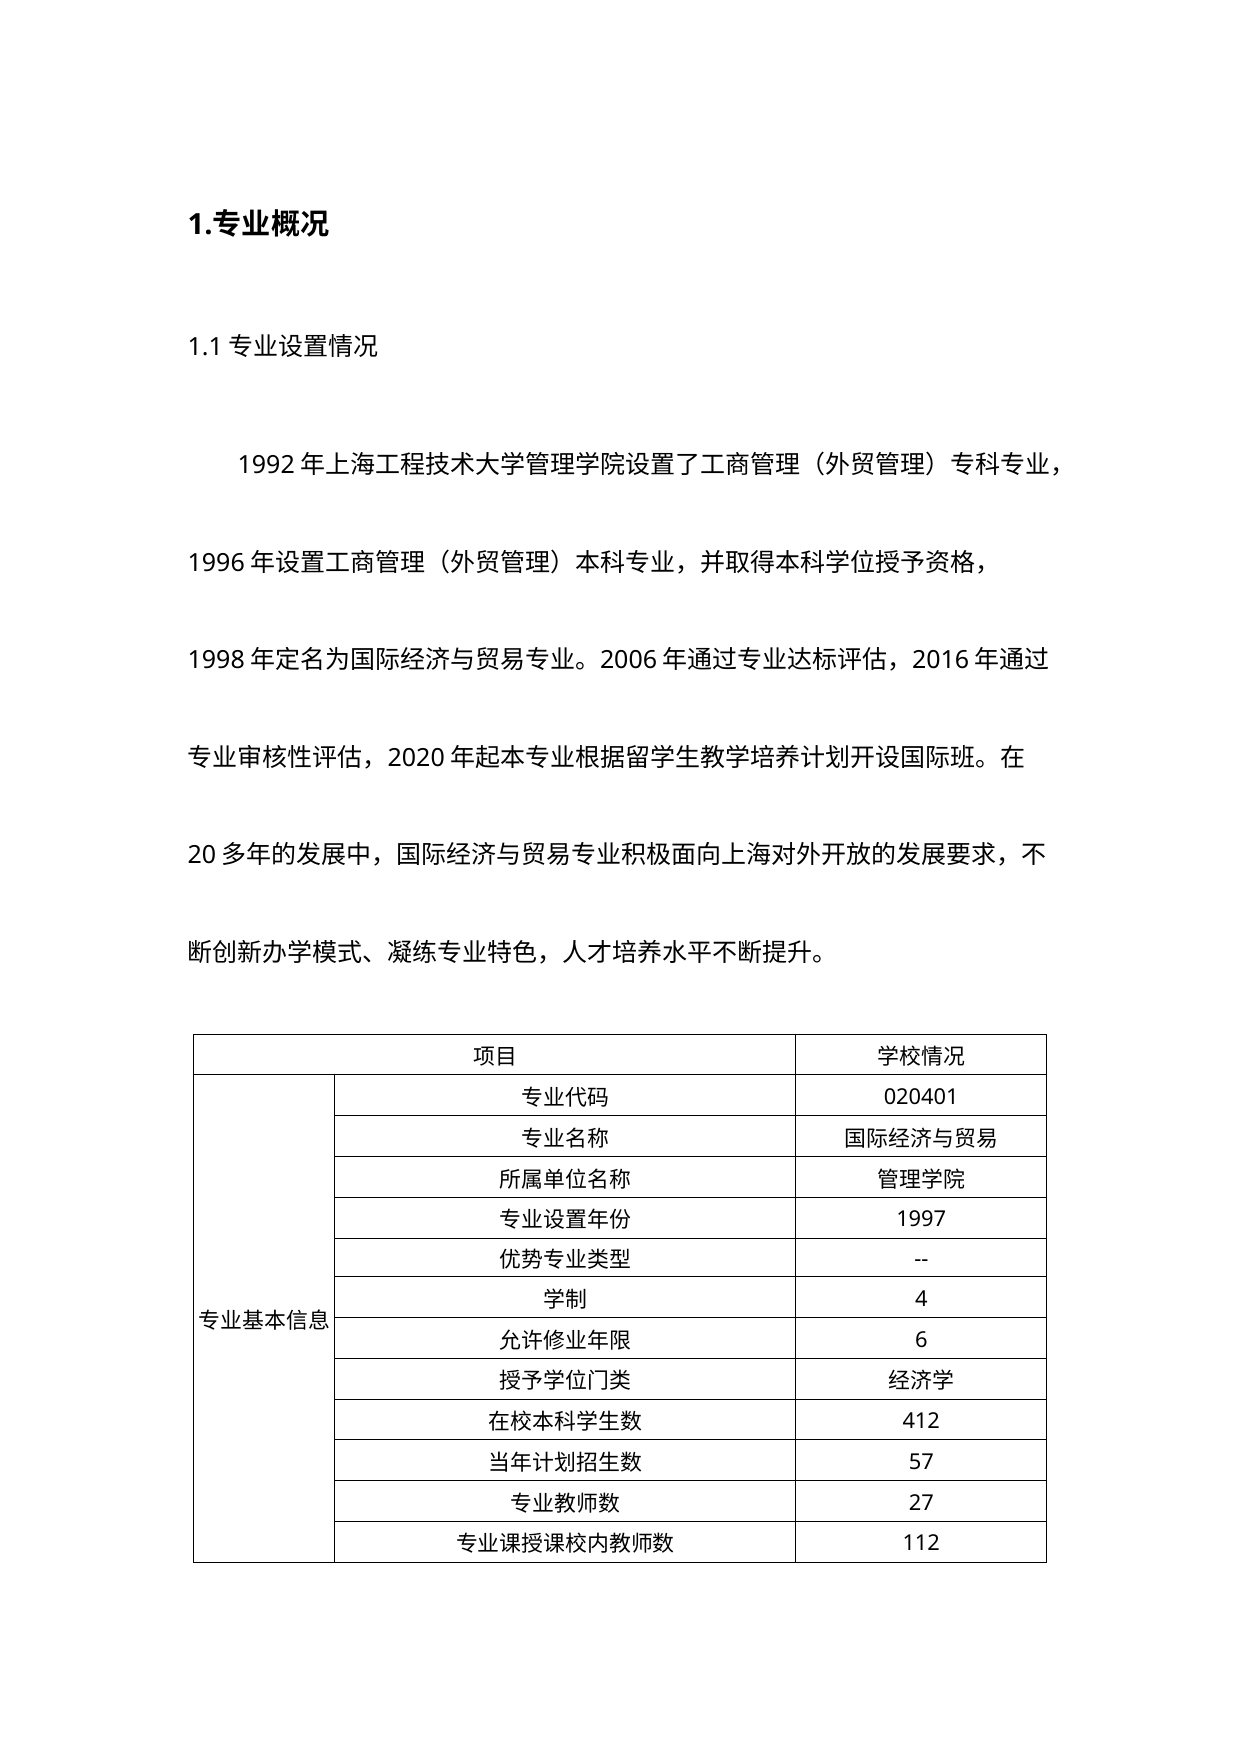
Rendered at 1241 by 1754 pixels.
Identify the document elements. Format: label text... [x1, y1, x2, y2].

table_cell 在校本科学生数 [335, 1400, 795, 1439]
table_cell 专业代码 [335, 1075, 795, 1115]
text 1992年上海工程技术大学管理学院设置了工商管理（外贸管理）专科专业，1996年设置工商管理（外贸管理）本科专业，并取得本科学位授予资格，1998年定名为国际经济与贸易专业。2006年通过专业达标评估，2016年通过专业审核性评估，2020年起本专业根据留学生教学培养计划开设国际班。在20多年的发展中，国际经济与贸易专业积极面向上海对外开放的发展要求，不断创新办学模式、凝练专业特色，人才培养水平不断提升。 [187, 431, 1053, 983]
table_cell 授予学位门类 [335, 1359, 795, 1399]
table_cell 国际经济与贸易 [796, 1116, 1046, 1156]
table_cell 专业名称 [335, 1116, 795, 1156]
table_header 项目 [194, 1035, 795, 1074]
table_cell 专业设置年份 [335, 1198, 795, 1238]
table_cell 所属单位名称 [335, 1157, 795, 1197]
subtitle 1.专业概况 [187, 189, 1053, 254]
table_cell 27 [796, 1481, 1046, 1521]
table_cell 1997 [796, 1198, 1046, 1238]
table_cell 允许修业年限 [335, 1318, 795, 1358]
table_cell 57 [796, 1440, 1046, 1480]
table_cell 专业基本信息 [194, 1075, 334, 1562]
table_cell -- [796, 1239, 1046, 1276]
table_cell 专业教师数 [335, 1481, 795, 1521]
table_cell 412 [796, 1400, 1046, 1439]
table_header 学校情况 [796, 1035, 1046, 1074]
table_cell 020401 [796, 1075, 1046, 1115]
table_cell 4 [796, 1277, 1046, 1317]
subtitle 1.1专业设置情况 [187, 312, 1053, 377]
table_cell 专业课授课校内教师数 [335, 1522, 795, 1562]
table_cell 经济学 [796, 1359, 1046, 1399]
table_cell 当年计划招生数 [335, 1440, 795, 1480]
table_cell 6 [796, 1318, 1046, 1358]
table_cell 管理学院 [796, 1157, 1046, 1197]
table_cell 优势专业类型 [335, 1239, 795, 1276]
table_cell 112 [796, 1522, 1046, 1562]
table_cell 学制 [335, 1277, 795, 1317]
